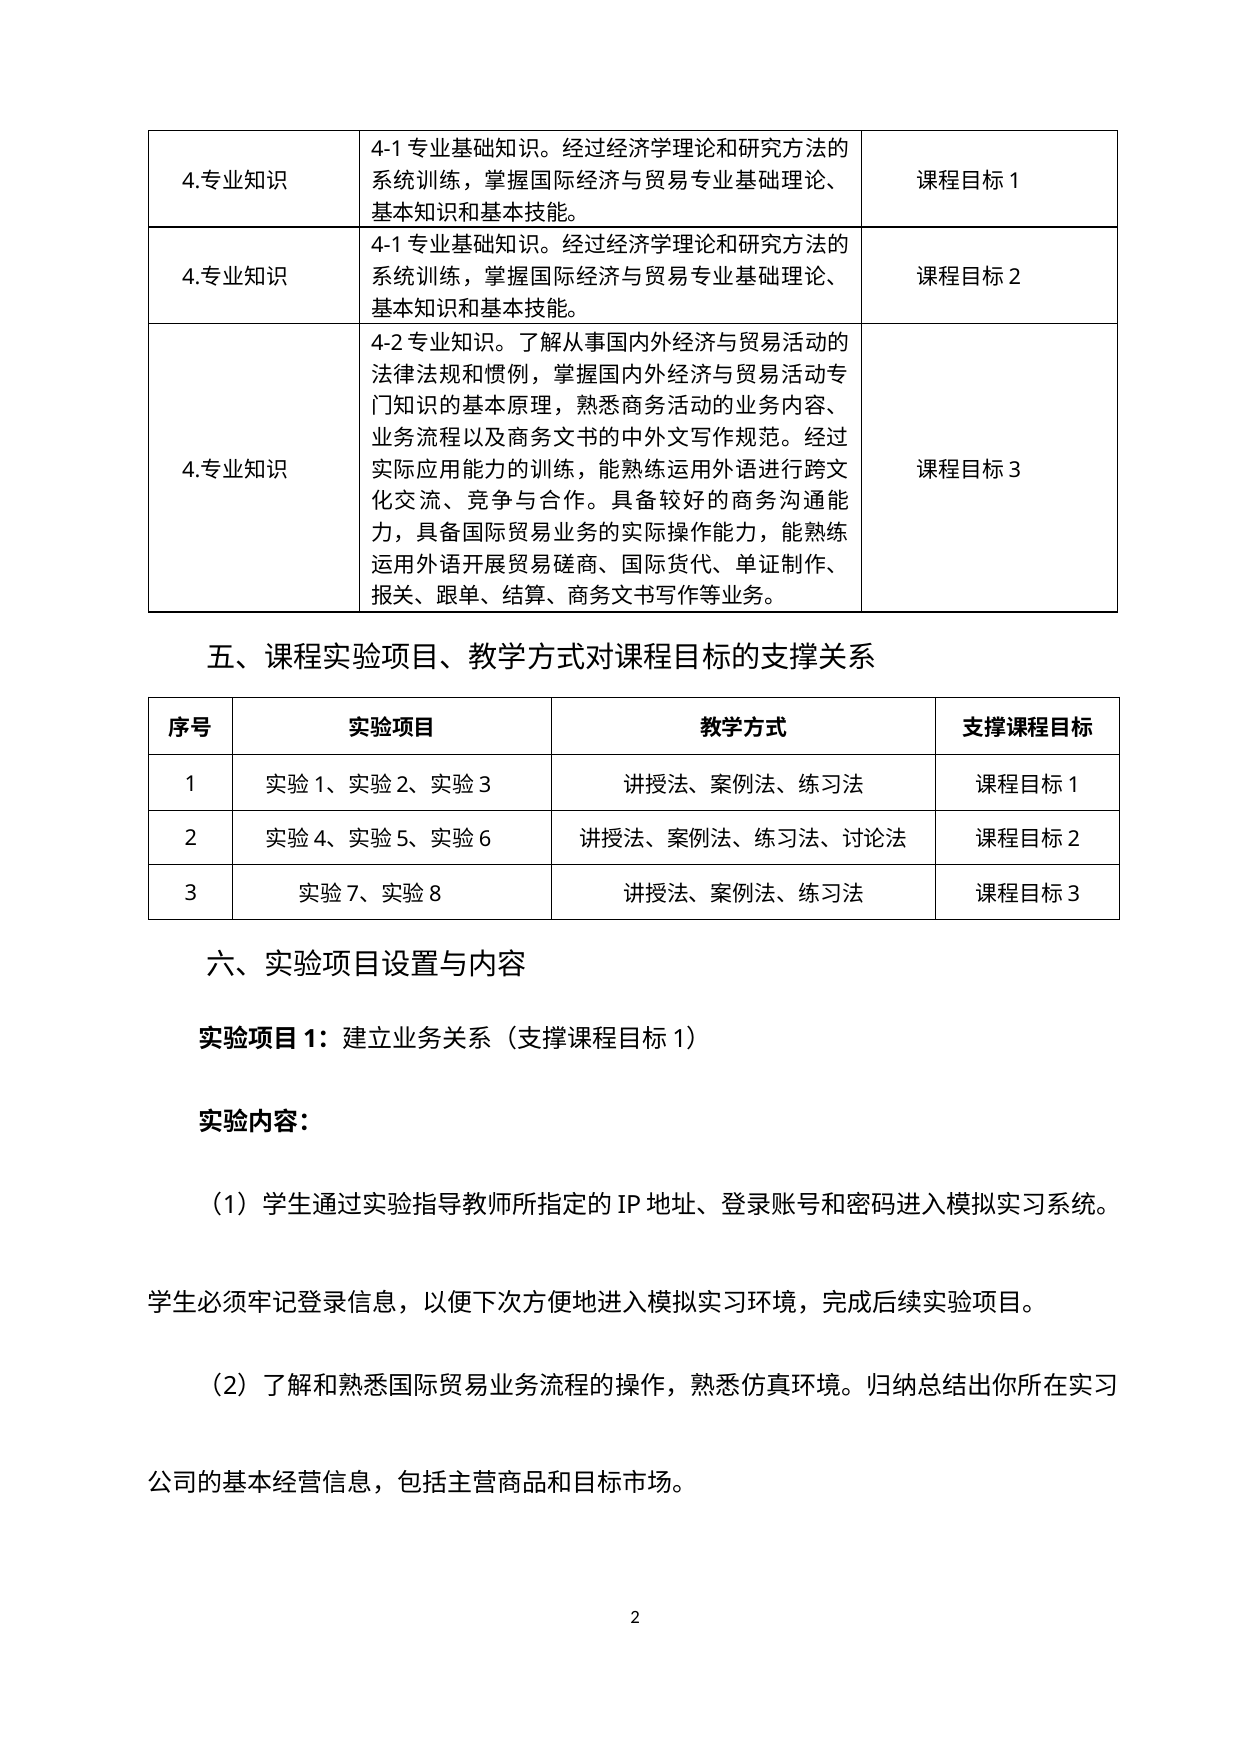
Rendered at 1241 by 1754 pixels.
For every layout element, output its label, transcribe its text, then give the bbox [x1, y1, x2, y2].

table_cell 4.专业知识 [149, 131, 359, 226]
text 实验项目1：建立业务关系（支撑课程目标1） [148, 1004, 1122, 1069]
table_cell 4-1专业基础知识。经过经济学理论和研究方法的系统训练，掌握国际经济与贸易专业基础理论、基本知识和基本技能。 [360, 131, 861, 226]
table_cell 课程目标3 [936, 865, 1119, 918]
text （1）学生通过实验指导教师所指定的IP地址、登录账号和密码进入模拟实习系统。学生必须牢记登录信息，以便下次方便地进入模拟实习环境，完成后续实验项目。 [148, 1170, 1122, 1333]
text （2）了解和熟悉国际贸易业务流程的操作，熟悉仿真环境。归纳总结出你所在实习公司的基本经营信息，包括主营商品和目标市场。 [148, 1351, 1122, 1513]
table_cell 1 [149, 755, 232, 810]
table_cell 实验7、实验8 [233, 865, 551, 918]
table_cell 实验4、实验5、实验6 [233, 811, 551, 864]
table_cell 讲授法、案例法、练习法 [552, 755, 935, 810]
table_cell 课程目标1 [936, 755, 1119, 810]
table_cell 讲授法、案例法、练习法 [552, 865, 935, 918]
table_cell 4.专业知识 [149, 324, 359, 611]
table_header 支撑课程目标 [936, 698, 1119, 754]
table_cell 4.专业知识 [149, 228, 359, 322]
table_cell 课程目标1 [862, 131, 1117, 226]
table_cell 课程目标2 [936, 811, 1119, 864]
text 五、课程实验项目、教学方式对课程目标的支撑关系 [148, 633, 1122, 676]
table_header 教学方式 [552, 698, 935, 754]
table_cell 4-1专业基础知识。经过经济学理论和研究方法的系统训练，掌握国际经济与贸易专业基础理论、基本知识和基本技能。 [360, 228, 861, 322]
table_header 实验项目 [233, 698, 551, 754]
table_cell 讲授法、案例法、练习法、讨论法 [552, 811, 935, 864]
table_cell 实验1、实验2、实验3 [233, 755, 551, 810]
text 实验内容： [148, 1087, 1122, 1152]
table_cell 课程目标3 [862, 324, 1117, 611]
table_cell 3 [149, 865, 232, 918]
text 六、实验项目设置与内容 [148, 940, 1122, 983]
table_header 序号 [149, 698, 232, 754]
table_cell 4-2专业知识。了解从事国内外经济与贸易活动的法律法规和惯例，掌握国内外经济与贸易活动专门知识的基本原理，熟悉商务活动的业务内容、业务流程以及商务文书的中外文写作规范。经过实际应用能力的训练，能熟练运用外语进行跨文化交流、竞争与合作。具备较好的商务沟通能力，具备国际贸易业务的实际操作能力，能熟练运用外语开展贸易磋商、国际货代、单证制作、报关、跟单、结算、商务文书写作等业务。 [360, 324, 861, 611]
table_cell 2 [149, 811, 232, 864]
table_cell 课程目标2 [862, 228, 1117, 322]
